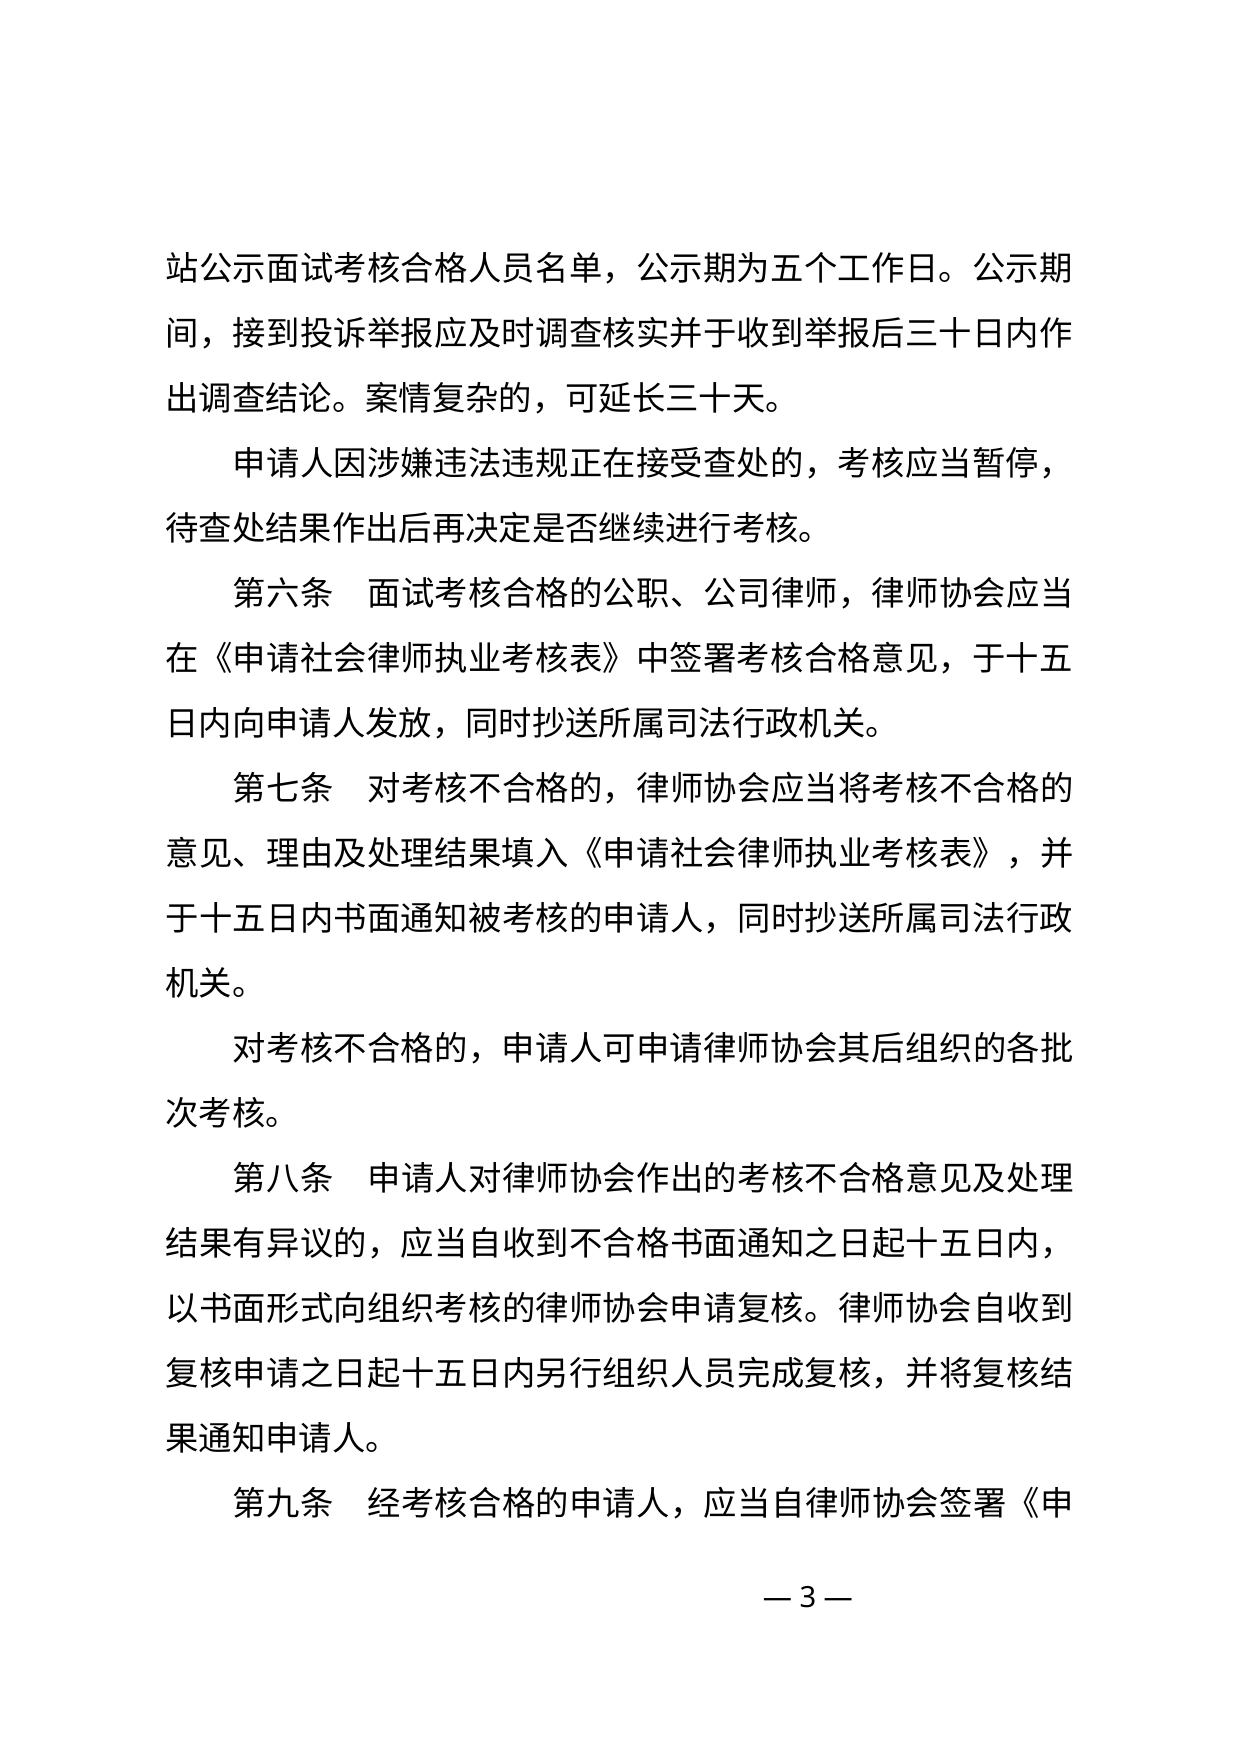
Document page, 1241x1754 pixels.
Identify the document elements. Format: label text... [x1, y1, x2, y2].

text 对考核不合格的，申请人可申请律师协会其后组织的各批次考核。 [165, 1013, 1075, 1143]
text 第七条 对考核不合格的，律师协会应当将考核不合格的意见、理由及处理结果填入《申请社会律师执业考核表》，并于十五日内书面通知被考核的申请人，同时抄送所属司法行政机关。 [165, 753, 1075, 1013]
text 第六条 面试考核合格的公职、公司律师，律师协会应当在《申请社会律师执业考核表》中签署考核合格意见，于十五日内向申请人发放，同时抄送所属司法行政机关。 [165, 558, 1075, 753]
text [165, 233, 1075, 428]
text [165, 1468, 1075, 1533]
text 第八条 申请人对律师协会作出的考核不合格意见及处理结果有异议的，应当自收到不合格书面通知之日起十五日内，以书面形式向组织考核的律师协会申请复核。律师协会自收到复核申请之日起十五日内另行组织人员完成复核，并将复核结果通知申请人。 [165, 1143, 1075, 1468]
text 申请人因涉嫌违法违规正在接受查处的，考核应当暂停，待查处结果作出后再决定是否继续进行考核。 [165, 428, 1075, 558]
